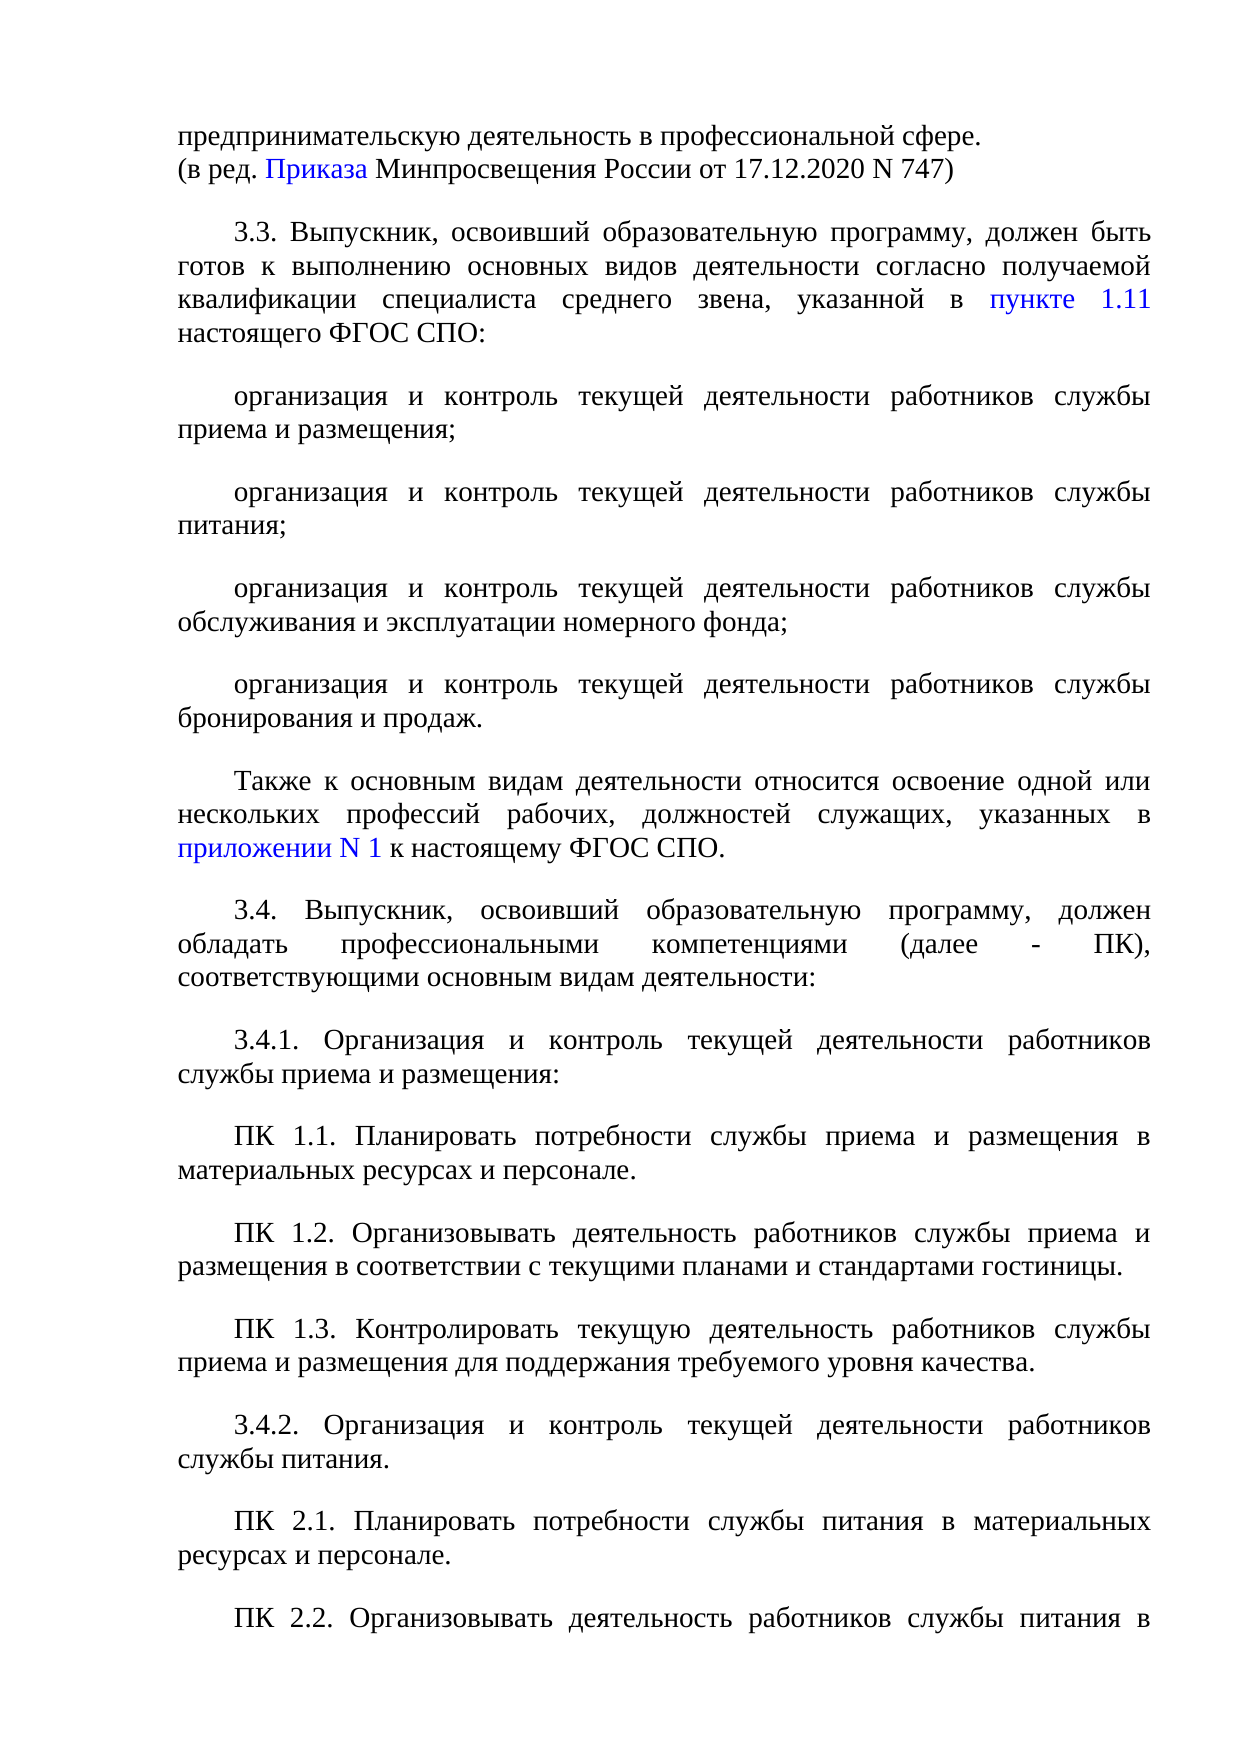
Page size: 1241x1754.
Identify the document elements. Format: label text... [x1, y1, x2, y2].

text 3.4.2. Организация и контроль текущей деятельности работников службы питания. [177, 1407, 1152, 1474]
text ПК 1.3. Контролировать текущую деятельность работников службы приема и размещения для поддержания требуемого уровня качества. [177, 1311, 1152, 1378]
text (в ред. Приказа Минпросвещения России от 17.12.2020 N 747) [177, 152, 1152, 185]
text ПК 1.2. Организовывать деятельность работников службы приема и размещения в соответствии с текущими планами и стандартами гостиницы. [177, 1215, 1152, 1282]
text 3.3. Выпускник, освоивший образовательную программу, должен быть готов к выполнению основных видов деятельности согласно получаемой квалификации специалиста среднего звена, указанной в пункте 1.11 настоящего ФГОС СПО: [177, 214, 1152, 348]
text организация и контроль текущей деятельности работников службы приема и размещения; [177, 378, 1152, 445]
text ПК 1.1. Планировать потребности службы приема и размещения в материальных ресурсах и персонале. [177, 1118, 1152, 1186]
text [177, 1600, 1152, 1633]
text ПК 2.1. Планировать потребности службы питания в материальных ресурсах и персонале. [177, 1503, 1152, 1571]
text организация и контроль текущей деятельности работников службы питания; [177, 474, 1152, 541]
text организация и контроль текущей деятельности работников службы бронирования и продаж. [177, 666, 1152, 733]
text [177, 118, 1152, 152]
text 3.4. Выпускник, освоивший образовательную программу, должен обладать профессиональными компетенциями (далее - ПК), соответствующими основным видам деятельности: [177, 892, 1152, 993]
text 3.4.1. Организация и контроль текущей деятельности работников службы приема и размещения: [177, 1022, 1152, 1089]
text организация и контроль текущей деятельности работников службы обслуживания и эксплуатации номерного фонда; [177, 570, 1152, 637]
text Также к основным видам деятельности относится освоение одной или нескольких профессий рабочих, должностей служащих, указанных в приложении N 1 к настоящему ФГОС СПО. [177, 763, 1152, 863]
